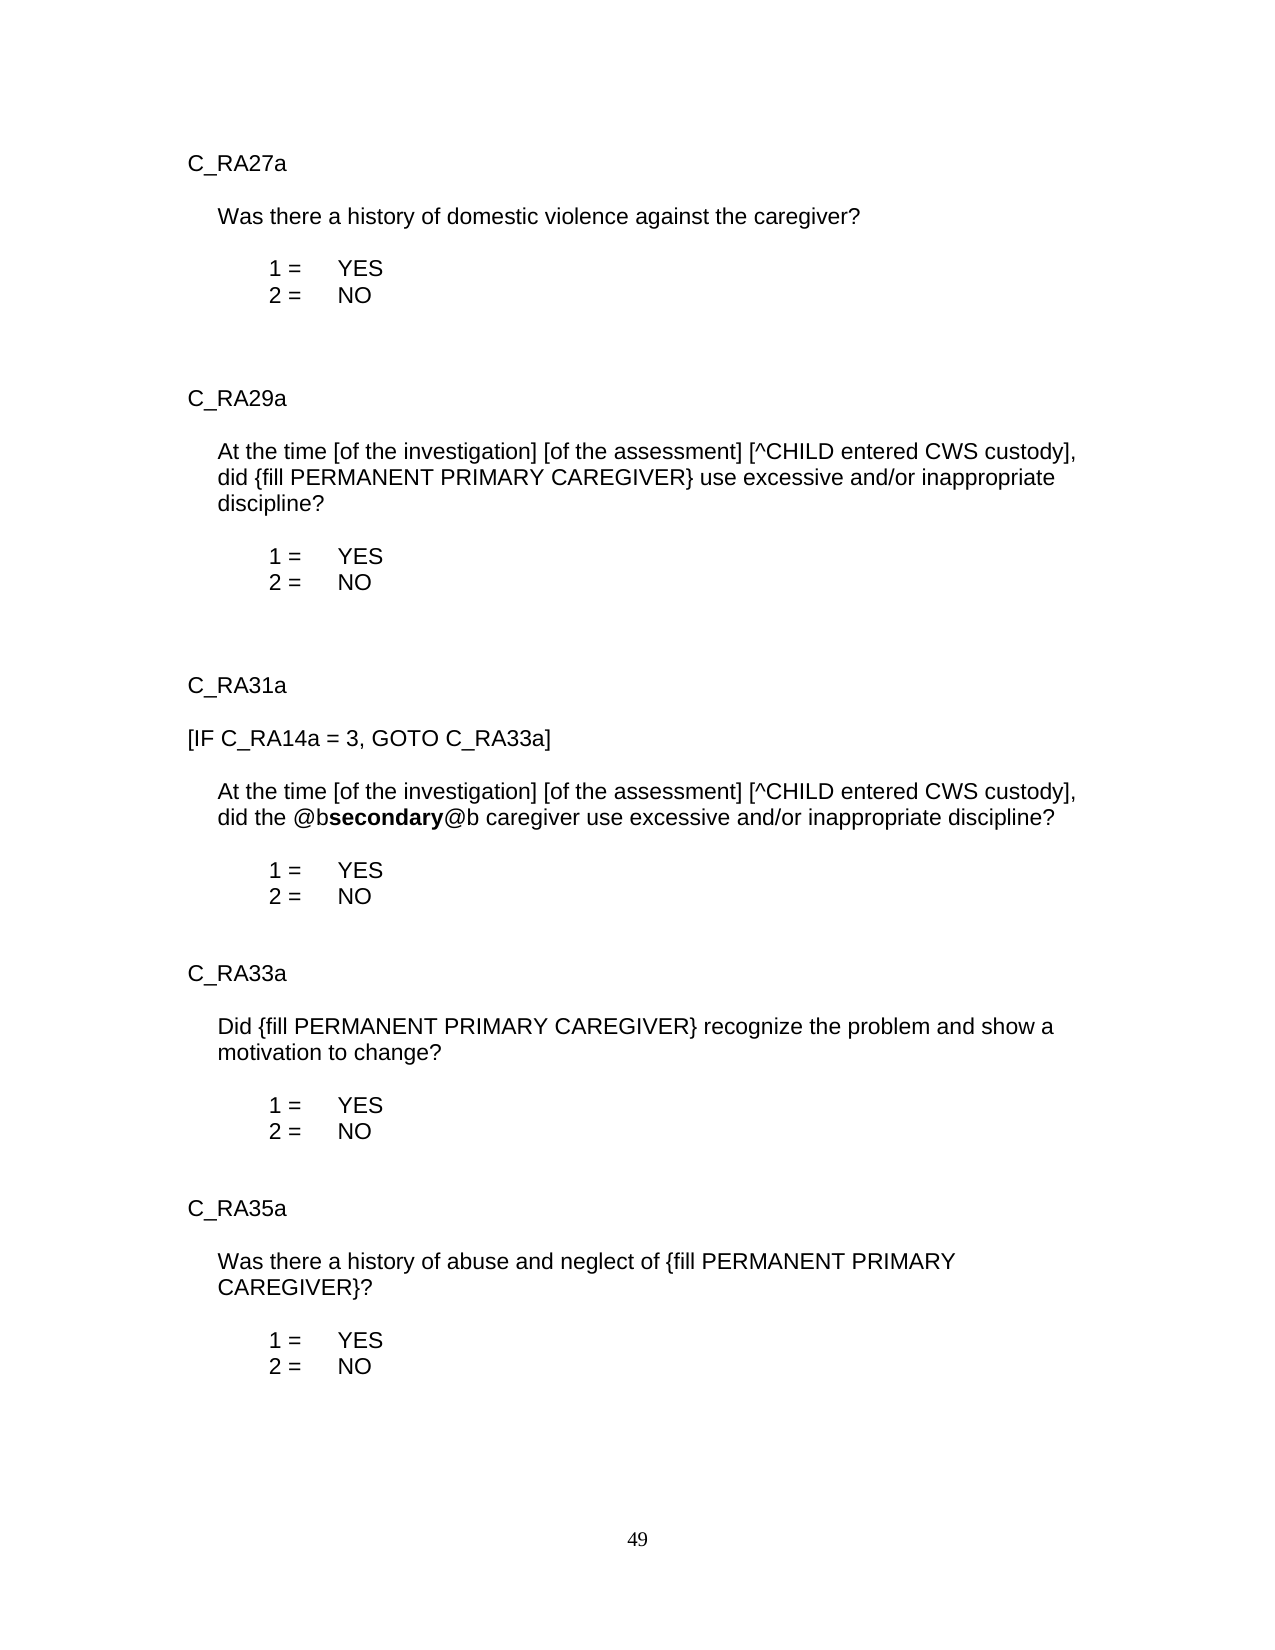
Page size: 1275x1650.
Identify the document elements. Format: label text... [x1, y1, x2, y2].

text Did {fill PERMANENT PRIMARY CAREGIVER} recognize the problem and show a motivation to change? [217, 1013, 1087, 1066]
text 2 = NO [187, 569, 1087, 596]
text 1 = YES [187, 543, 1087, 569]
text 1 = YES [187, 1092, 1087, 1118]
text C_RA31a [187, 672, 1087, 699]
text 2 = NO [187, 883, 1087, 910]
text 2 = NO [187, 282, 1087, 308]
text 2 = NO [187, 1353, 1087, 1379]
text 1 = YES [187, 255, 1087, 282]
text Was there a history of abuse and neglect of {fill PERMANENT PRIMARY CAREGIVER}? [217, 1248, 1087, 1300]
text At the time [of the investigation] [of the assessment] [^CHILD entered CWS custody], did the @bsecondary@b caregiver use excessive and/or inappropriate discipline? [217, 778, 1087, 831]
text C_RA27a [187, 150, 1087, 176]
text 1 = YES [187, 857, 1087, 883]
text At the time [of the investigation] [of the assessment] [^CHILD entered CWS custody], did {fill PERMANENT PRIMARY CAREGIVER} use excessive and/or inappropriate discipline? [217, 438, 1087, 517]
text C_RA35a [187, 1195, 1087, 1221]
text [IF C_RA14a = 3, GOTO C_RA33a] [187, 725, 1087, 752]
text 2 = NO [187, 1118, 1087, 1144]
text C_RA33a [187, 960, 1087, 986]
text Was there a history of domestic violence against the caregiver? [217, 203, 1087, 229]
text C_RA29a [187, 385, 1087, 411]
text 1 = YES [187, 1327, 1087, 1353]
